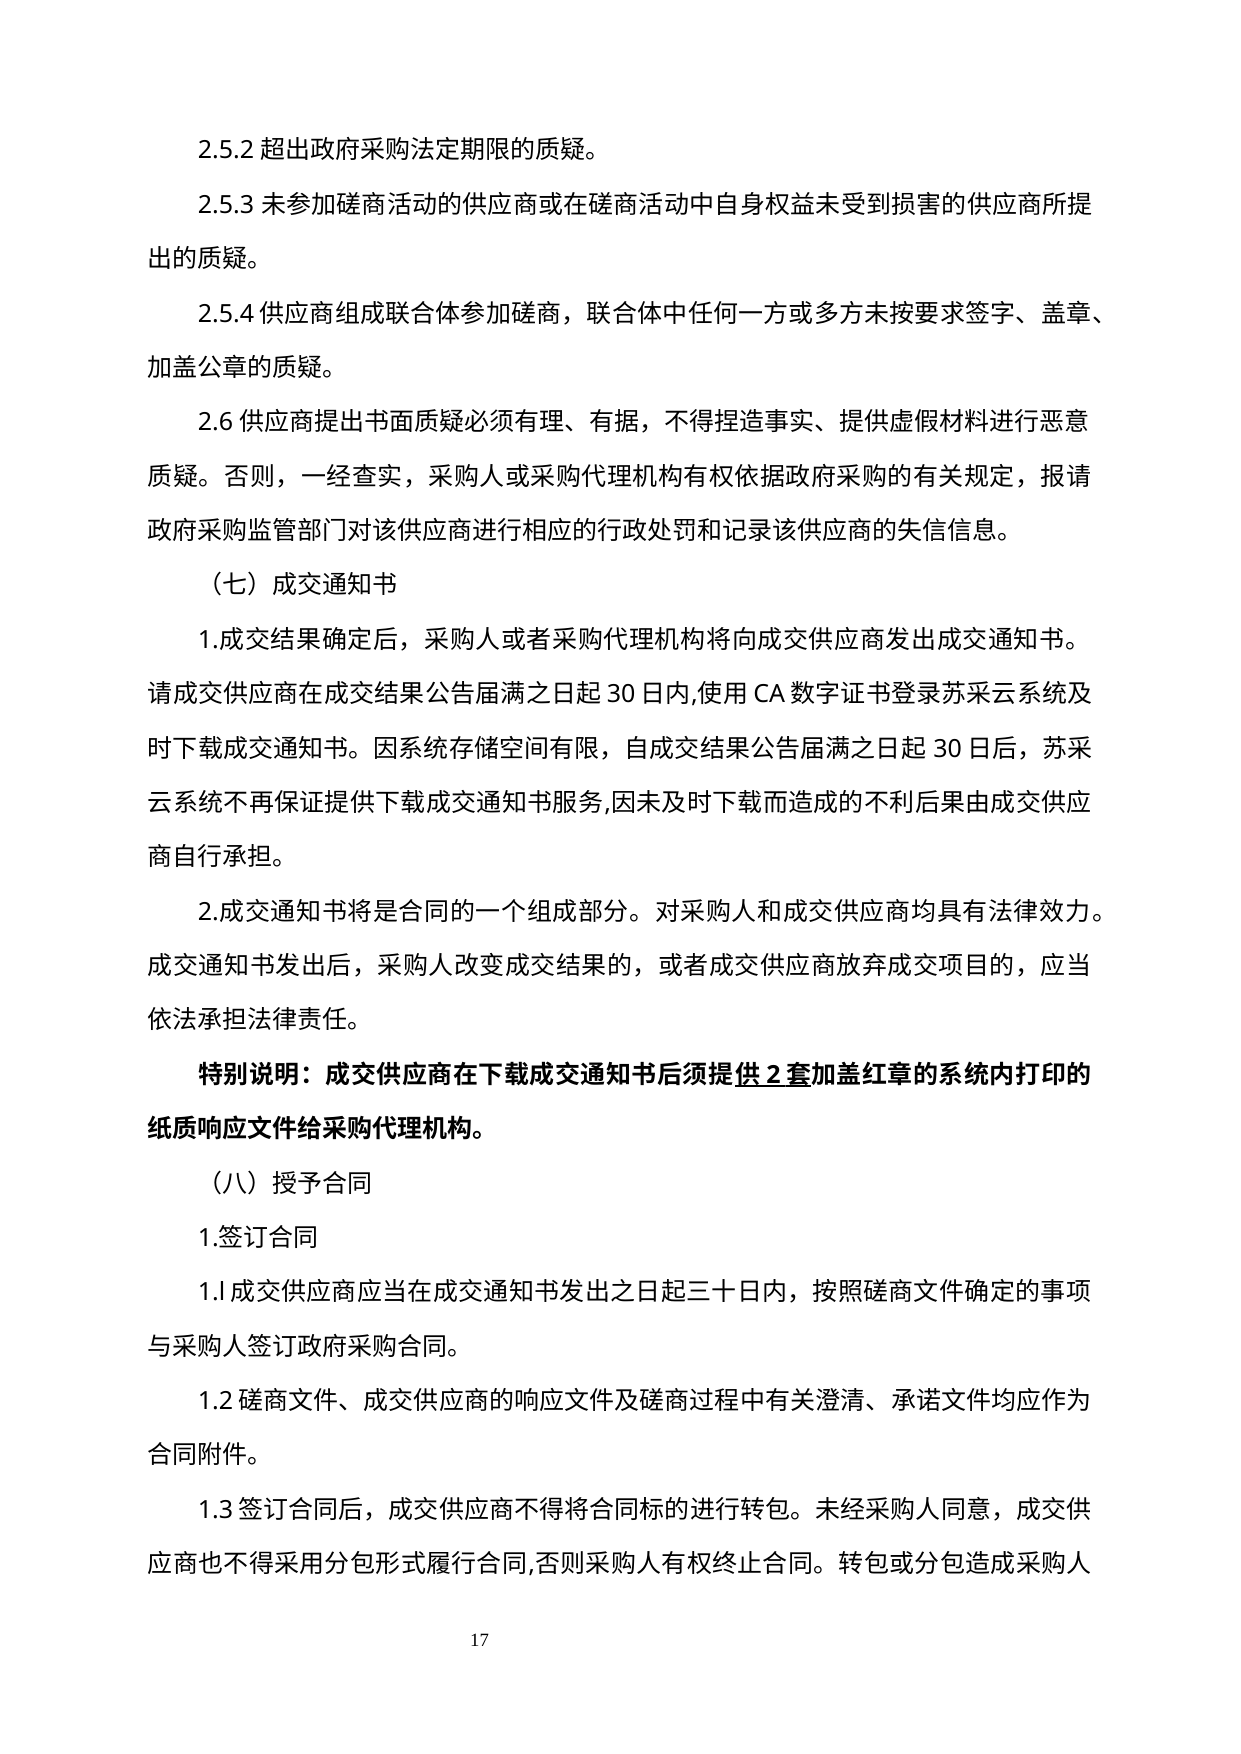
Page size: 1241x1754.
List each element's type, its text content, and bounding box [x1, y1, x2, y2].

text 1.l成交供应商应当在成交通知书发出之日起三十日内，按照磋商文件确定的事项与采购人签订政府采购合同。 [148, 1272, 1092, 1362]
text 1.2磋商文件、成交供应商的响应文件及磋商过程中有关澄清、承诺文件均应作为合同附件。 [148, 1381, 1092, 1471]
text 1.签订合同 [148, 1217, 1092, 1254]
text （七）成交通知书 [148, 565, 1092, 601]
text 2.5.2 超出政府采购法定期限的质疑。 [148, 130, 1092, 166]
text 2.5.3 未参加磋商活动的供应商或在磋商活动中自身权益未受到损害的供应商所提出的质疑。 [148, 184, 1092, 275]
text 2.6 供应商提出书面质疑必须有理、有据，不得捏造事实、提供虚假材料进行恶意质疑。否则，一经查实，采购人或采购代理机构有权依据政府采购的有关规定，报请政府采购监管部门对该供应商进行相应的行政处罚和记录该供应商的失信信息。 [148, 402, 1092, 547]
text （八）授予合同 [148, 1163, 1092, 1199]
text 2.5.4供应商组成联合体参加磋商，联合体中任何一方或多方未按要求签字、盖章、加盖公章的质疑。 [148, 293, 1092, 384]
text 特别说明：成交供应商在下载成交通知书后须提供2套加盖红章的系统内打印的纸质响应文件给采购代理机构。 [148, 1054, 1092, 1145]
text 1.成交结果确定后，采购人或者采购代理机构将向成交供应商发出成交通知书。请成交供应商在成交结果公告届满之日起30日内,使用CA数字证书登录苏采云系统及时下载成交通知书。因系统存储空间有限，自成交结果公告届满之日起30日后，苏采云系统不再保证提供下载成交通知书服务,因未及时下载而造成的不利后果由成交供应商自行承担。 [148, 619, 1092, 873]
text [148, 1489, 1092, 1580]
text 2.成交通知书将是合同的一个组成部分。对采购人和成交供应商均具有法律效力。成交通知书发出后，采购人改变成交结果的，或者成交供应商放弃成交项目的，应当依法承担法律责任。 [148, 891, 1092, 1036]
